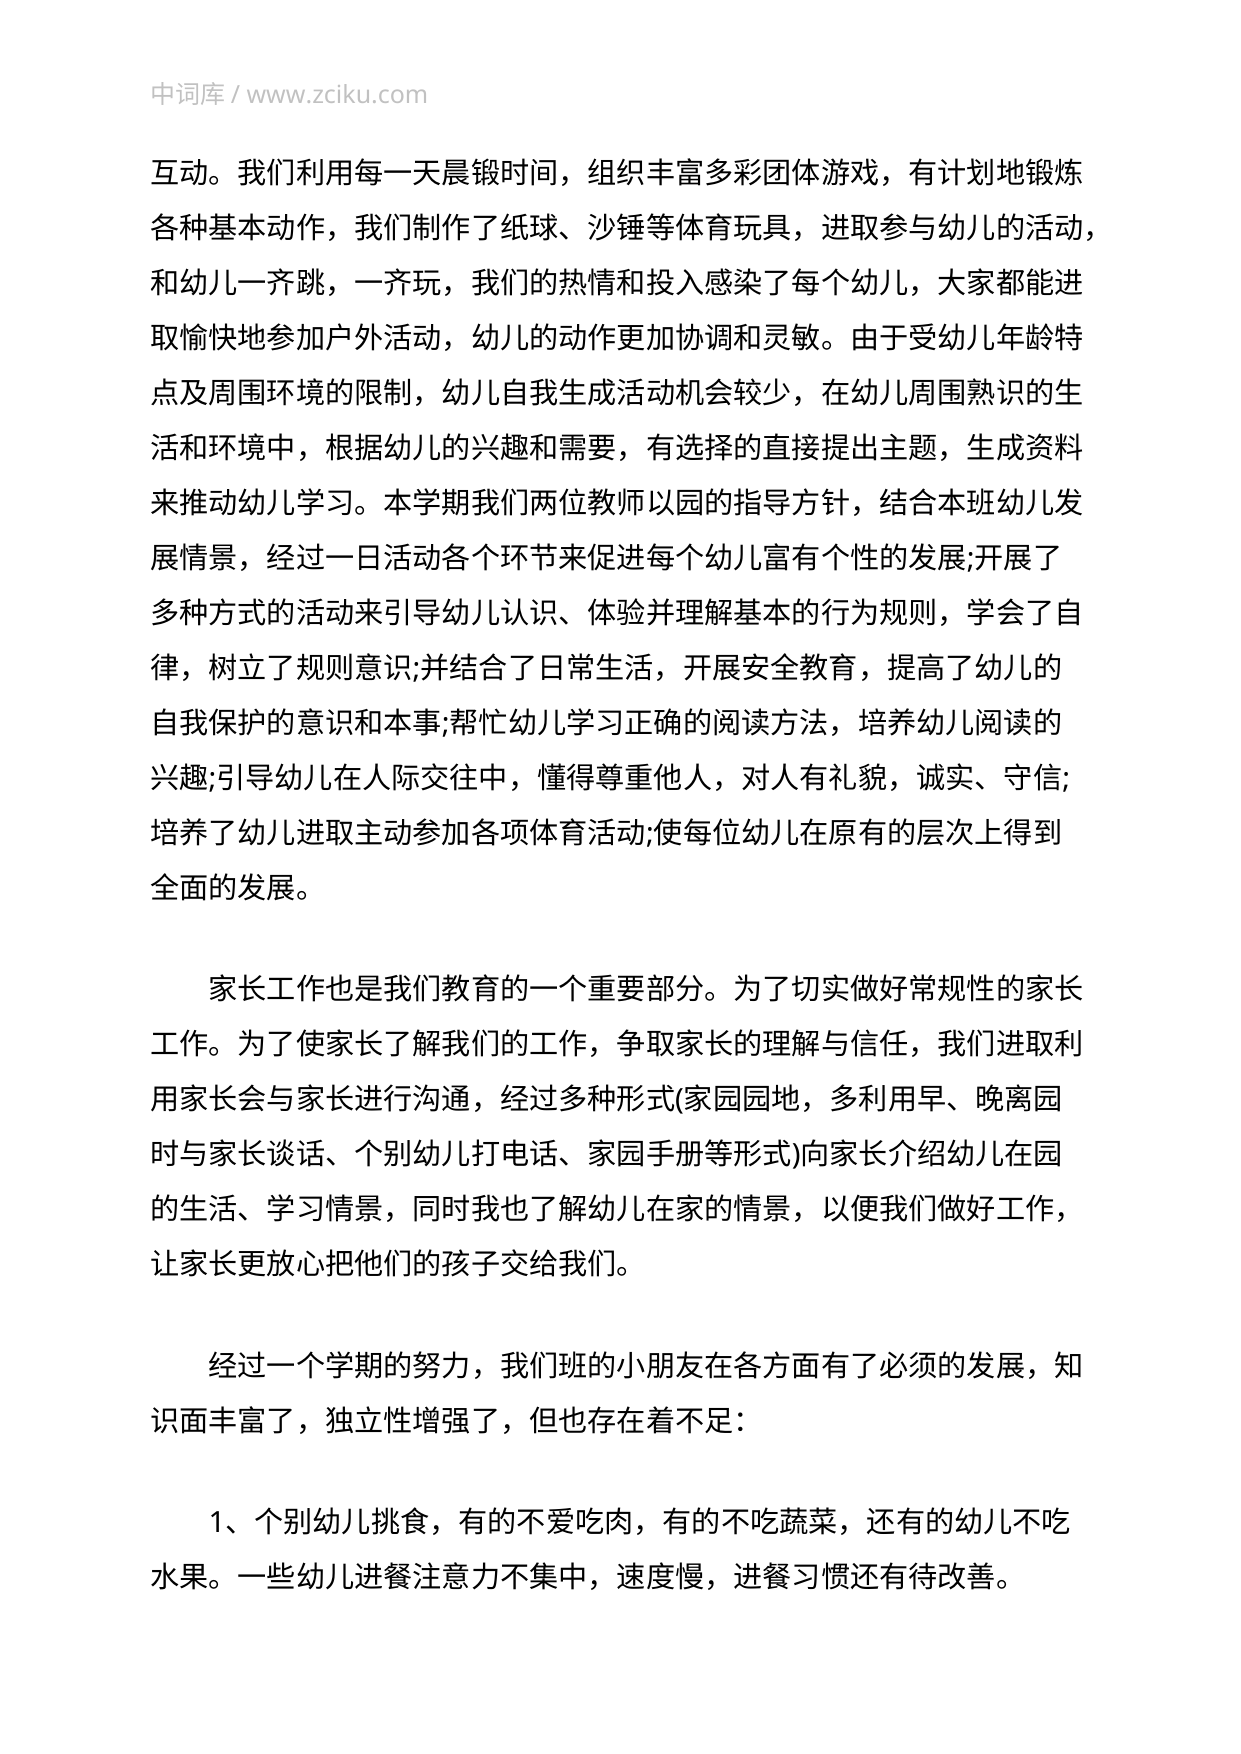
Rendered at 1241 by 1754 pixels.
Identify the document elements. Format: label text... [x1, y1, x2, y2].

text 家长工作也是我们教育的一个重要部分。为了切实做好常规性的家长工作。为了使家长了解我们的工作，争取家长的理解与信任，我们进取利用家长会与家长进行沟通，经过多种形式(家园园地，多利用早、晚离园时与家长谈话、个别幼儿打电话、家园手册等形式)向家长介绍幼儿在园的生活、学习情景，同时我也了解幼儿在家的情景，以便我们做好工作，让家长更放心把他们的孩子交给我们。 [150, 966, 1090, 1283]
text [150, 150, 1090, 906]
text 1、个别幼儿挑食，有的不爱吃肉，有的不吃蔬菜，还有的幼儿不吃水果。一些幼儿进餐注意力不集中，速度慢，进餐习惯还有待改善。 [150, 1499, 1090, 1596]
text 经过一个学期的努力，我们班的小朋友在各方面有了必须的发展，知识面丰富了，独立性增强了，但也存在着不足： [150, 1342, 1090, 1439]
